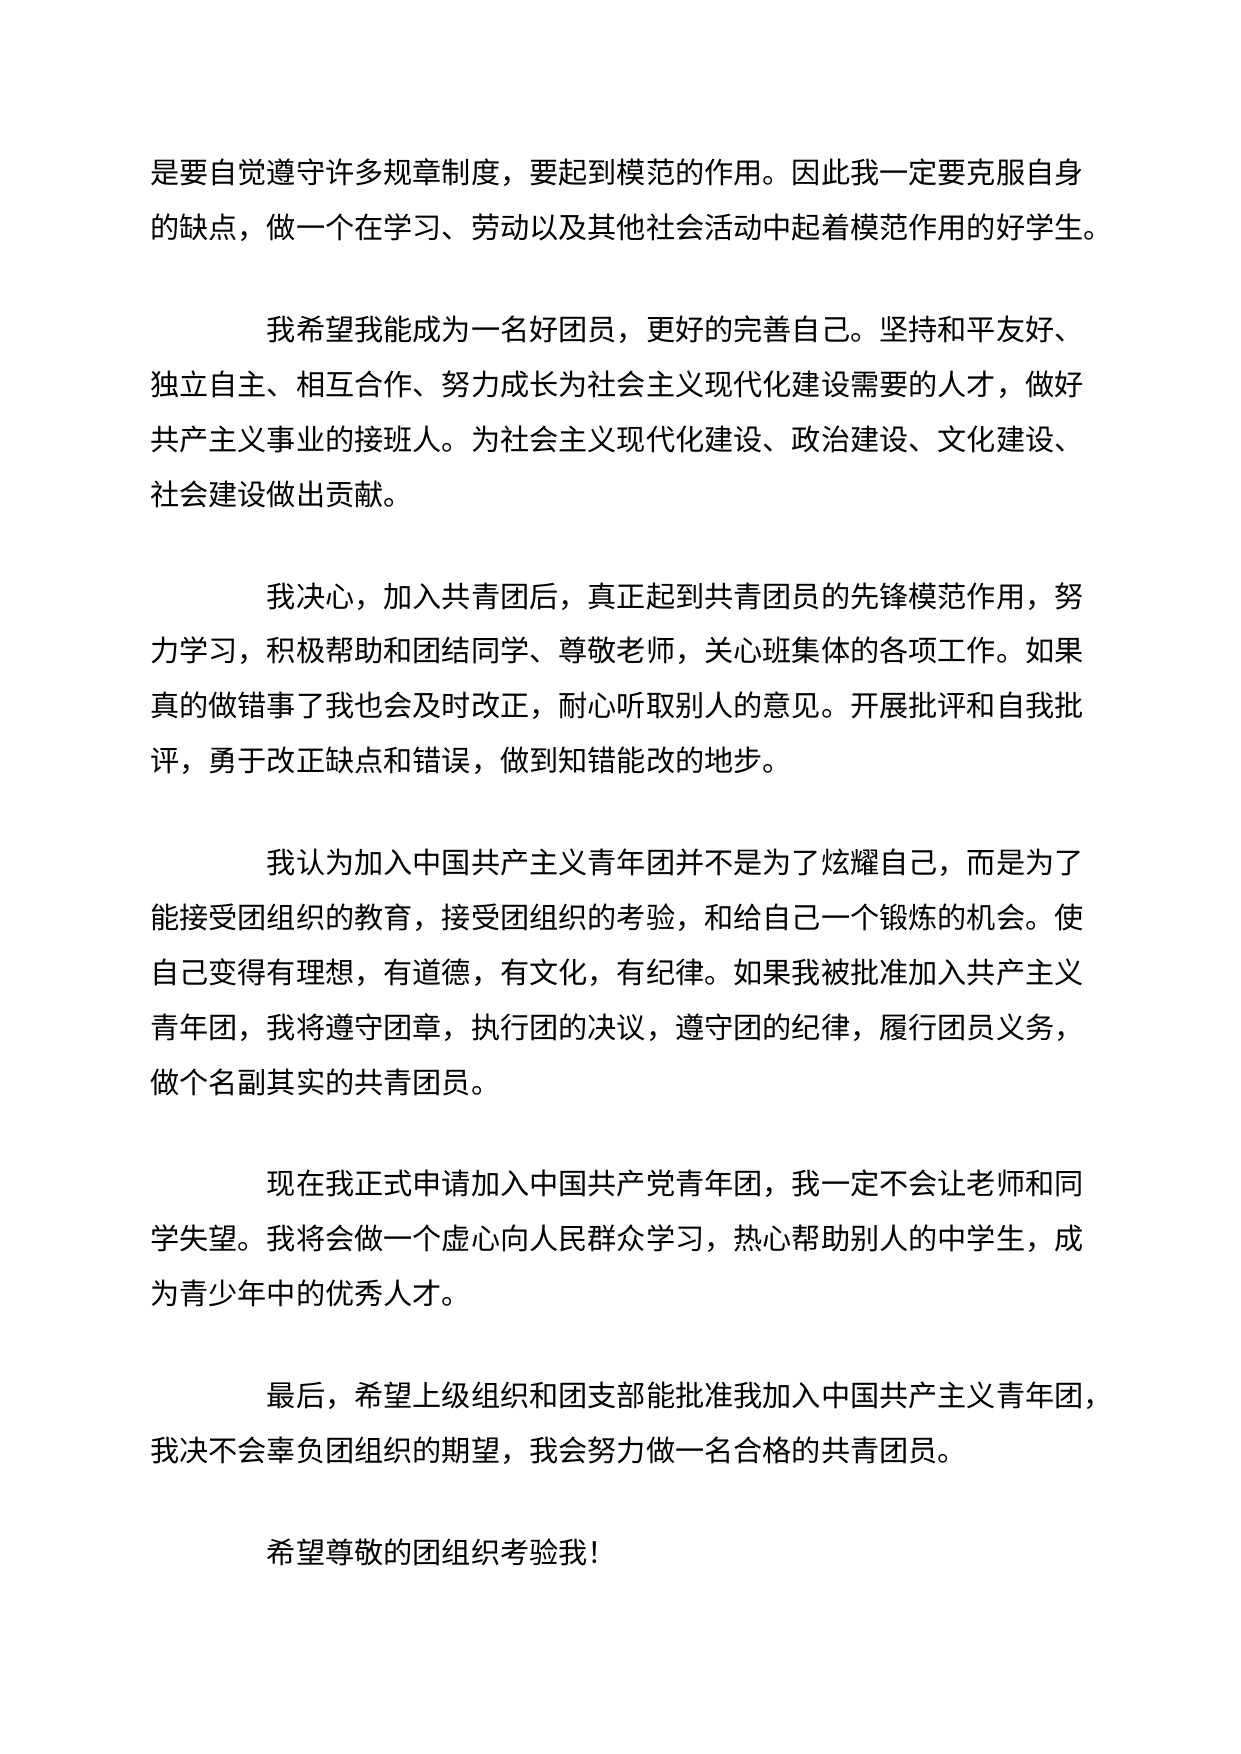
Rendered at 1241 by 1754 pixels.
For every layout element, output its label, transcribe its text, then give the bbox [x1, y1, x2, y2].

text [150, 150, 1090, 247]
text 我决心，加入共青团后，真正起到共青团员的先锋模范作用，努力学习，积极帮助和团结同学、尊敬老师，关心班集体的各项工作。如果真的做错事了我也会及时改正，耐心听取别人的意见。开展批评和自我批评，勇于改正缺点和错误，做到知错能改的地步。 [150, 573, 1090, 780]
text 我认为加入中国共产主义青年团并不是为了炫耀自己，而是为了能接受团组织的教育，接受团组织的考验，和给自己一个锻炼的机会。使自己变得有理想，有道德，有文化，有纪律。如果我被批准加入共产主义青年团，我将遵守团章，执行团的决议，遵守团的纪律，履行团员义务，做个名副其实的共青团员。 [150, 839, 1090, 1101]
text 希望尊敬的团组织考验我！ [150, 1529, 1090, 1571]
text 我希望我能成为一名好团员，更好的完善自己。坚持和平友好、独立自主、相互合作、努力成长为社会主义现代化建设需要的人才，做好共产主义事业的接班人。为社会主义现代化建设、政治建设、文化建设、社会建设做出贡献。 [150, 307, 1090, 514]
text 现在我正式申请加入中国共产党青年团，我一定不会让老师和同学失望。我将会做一个虚心向人民群众学习，热心帮助别人的中学生，成为青少年中的优秀人才。 [150, 1161, 1090, 1313]
text 最后，希望上级组织和团支部能批准我加入中国共产主义青年团，我决不会辜负团组织的期望，我会努力做一名合格的共青团员。 [150, 1372, 1090, 1470]
